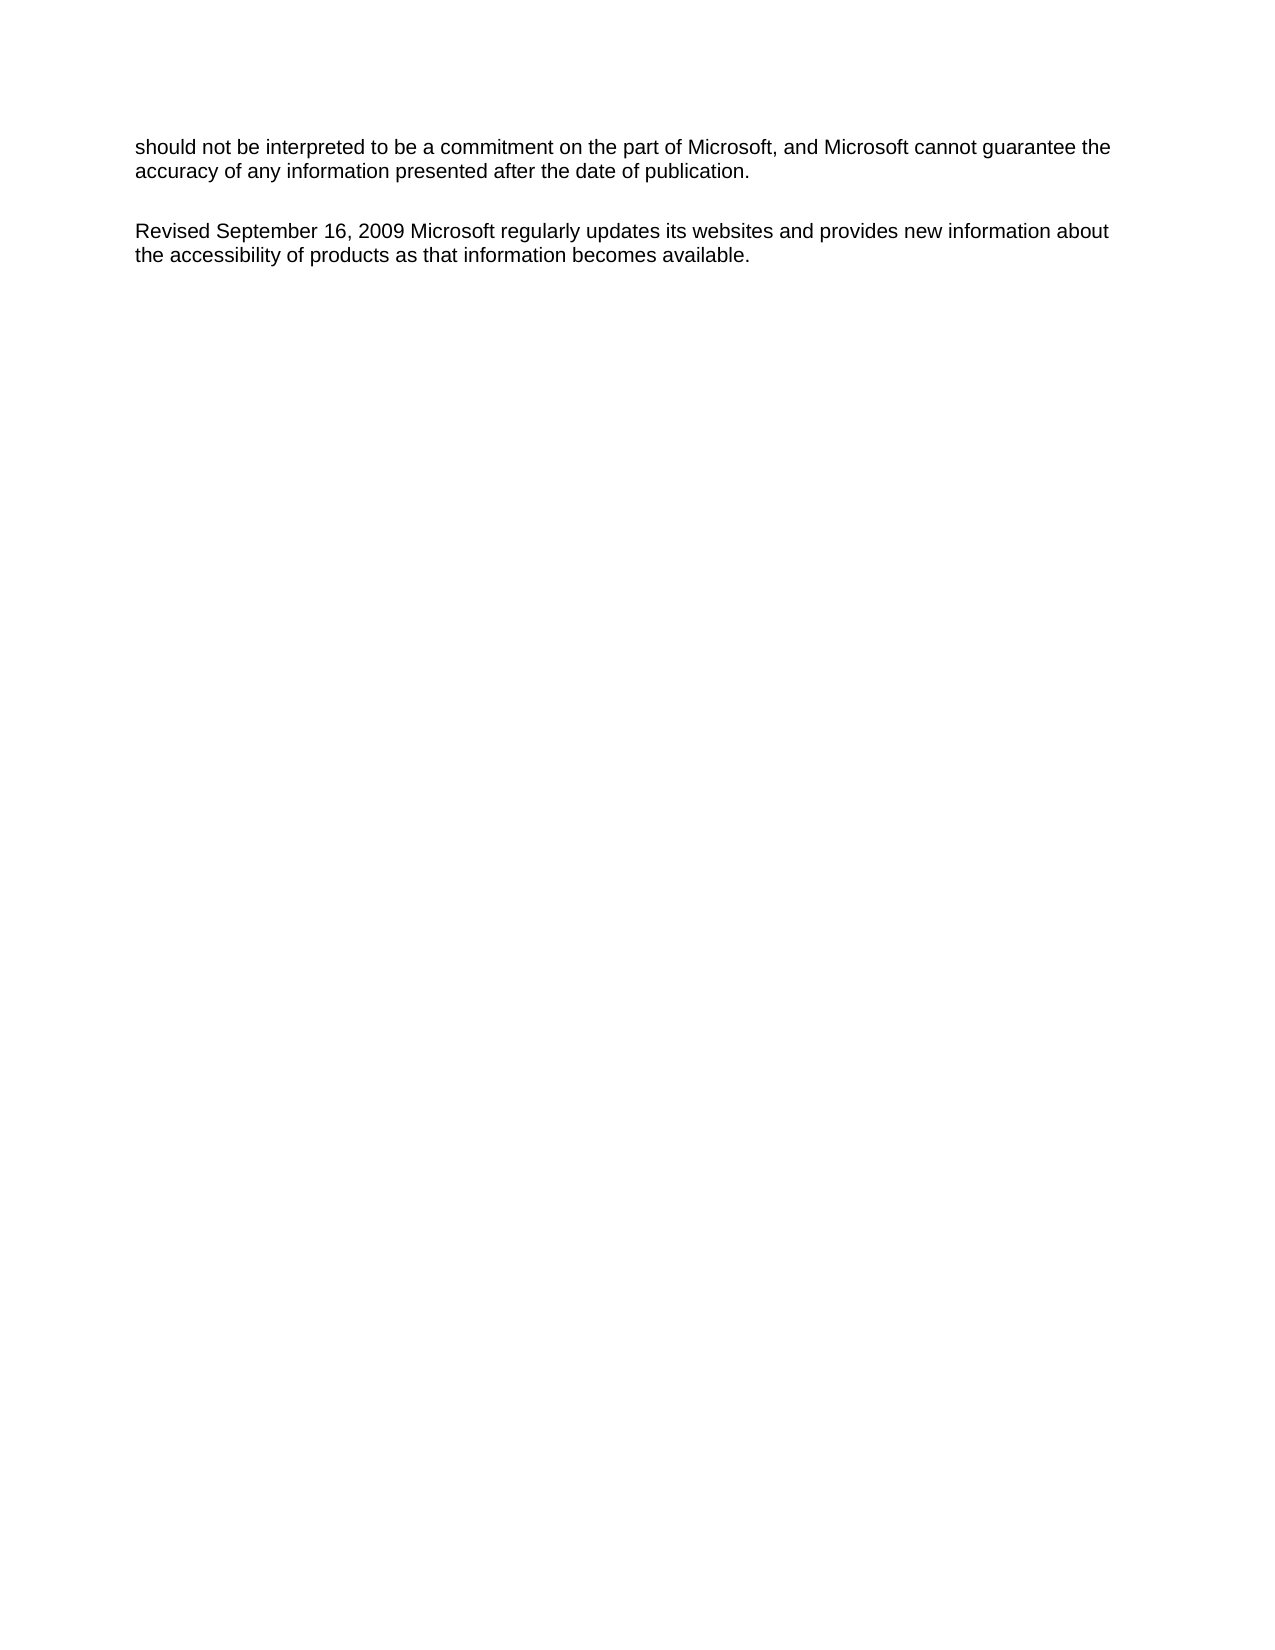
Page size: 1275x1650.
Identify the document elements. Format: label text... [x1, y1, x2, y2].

text Revised September 16, 2009 Microsoft regularly updates its websites and provides new information about the accessibility of products as that information becomes available. [135, 219, 1140, 267]
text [135, 135, 1140, 183]
